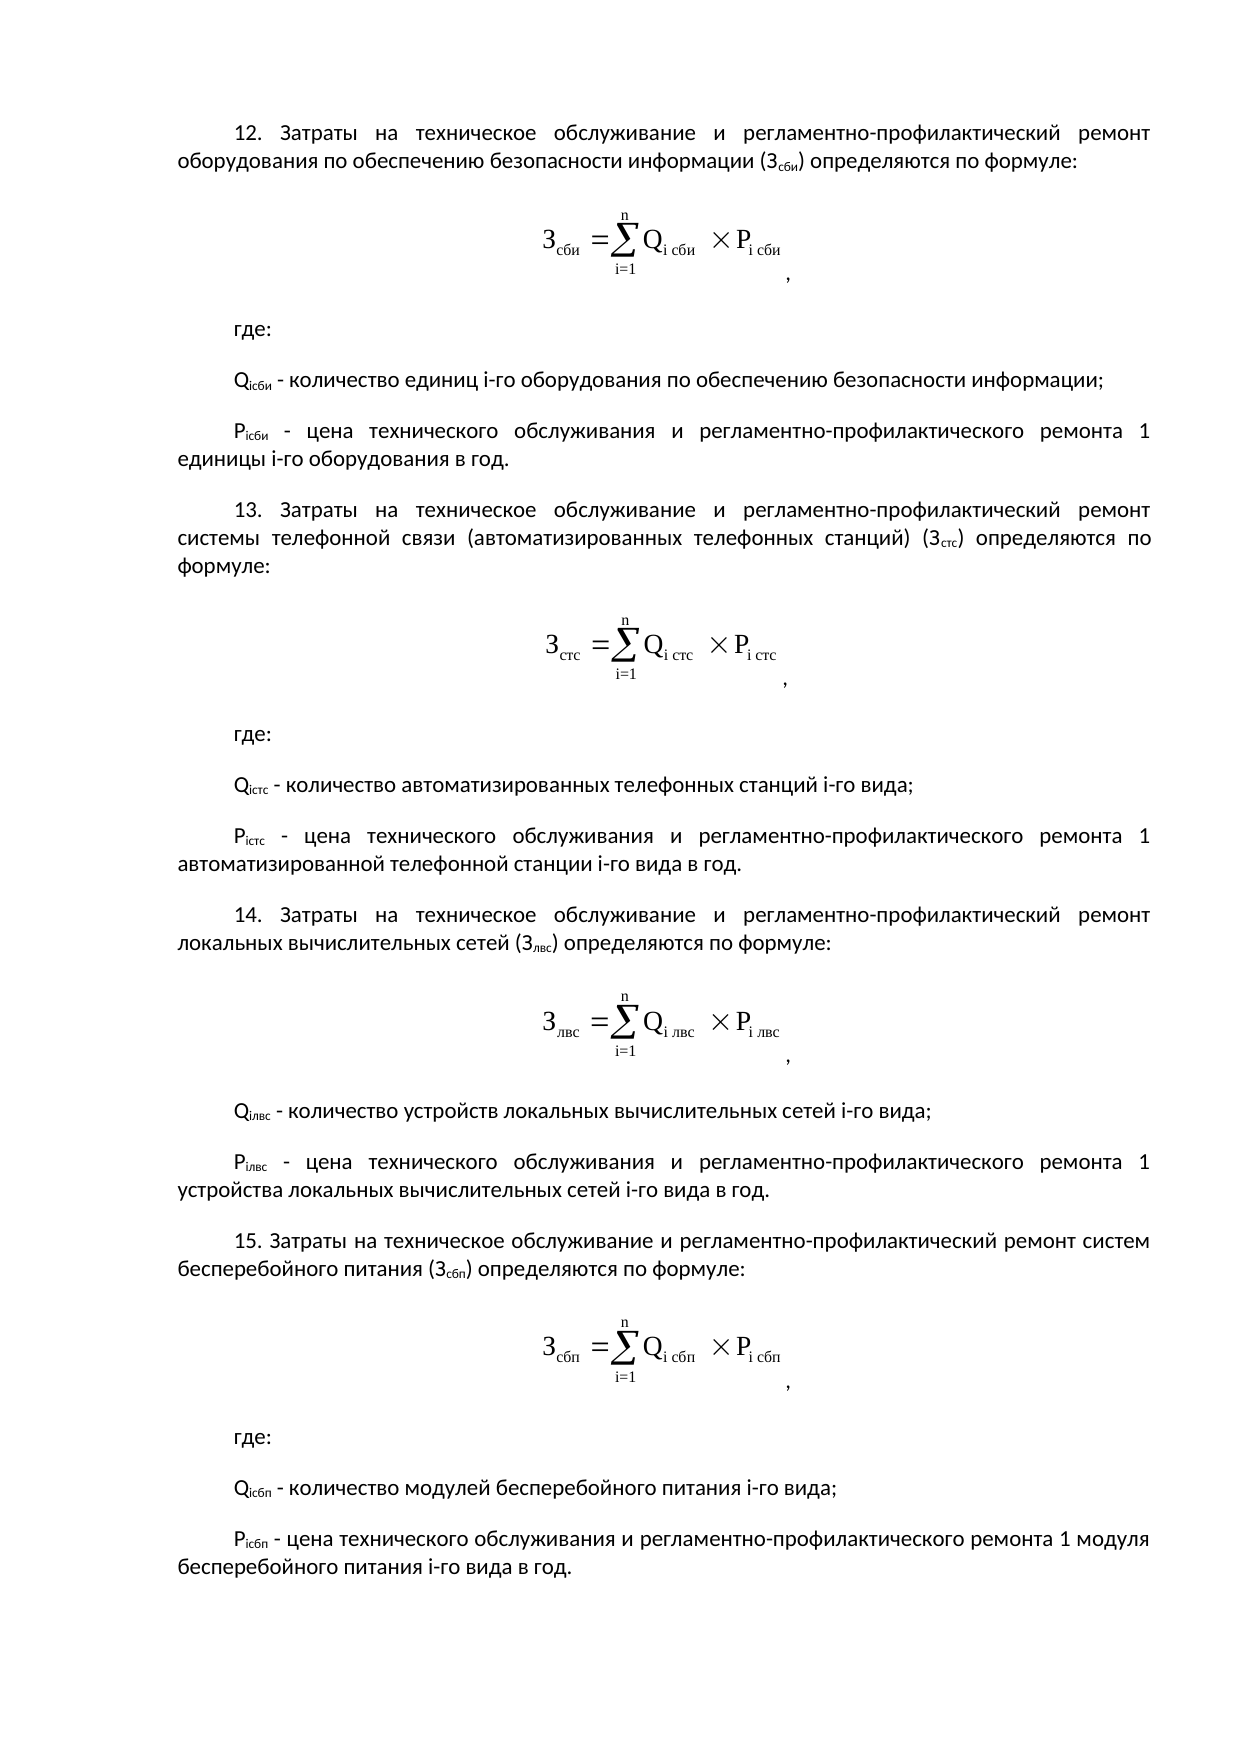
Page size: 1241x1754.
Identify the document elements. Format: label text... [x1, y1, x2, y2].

text Qiсби - количество единиц i-го оборудования по обеспечению безопасности информации; [177, 365, 1152, 393]
text 12. Затраты на техническое обслуживание и регламентно-профилактический ремонт оборудования по обеспечению безопасности информации (Зсби) определяются по формуле: [177, 118, 1152, 174]
text , [177, 984, 1152, 1068]
text Qiлвс - количество устройств локальных вычислительных сетей i-го вида; [177, 1096, 1152, 1124]
text Qiсбп - количество модулей бесперебойного питания i-го вида; [177, 1473, 1152, 1501]
text где: [177, 314, 1152, 342]
text , [177, 1310, 1152, 1394]
text 14. Затраты на техническое обслуживание и регламентно-профилактический ремонт локальных вычислительных сетей (Злвс) определяются по формуле: [177, 900, 1152, 956]
text , [177, 202, 1152, 286]
text где: [177, 719, 1152, 747]
text Piлвс - цена технического обслуживания и регламентно-профилактического ремонта 1 устройства локальных вычислительных сетей i-го вида в год. [177, 1147, 1152, 1203]
text , [177, 607, 1152, 691]
text Piсбп - цена технического обслуживания и регламентно-профилактического ремонта 1 модуля бесперебойного питания i-го вида в год. [177, 1524, 1152, 1580]
text Piстс - цена технического обслуживания и регламентно-профилактического ремонта 1 автоматизированной телефонной станции i-го вида в год. [177, 821, 1152, 877]
text 13. Затраты на техническое обслуживание и регламентно-профилактический ремонт системы телефонной связи (автоматизированных телефонных станций) (Зстс) определяются по формуле: [177, 495, 1152, 579]
text Piсби - цена технического обслуживания и регламентно-профилактического ремонта 1 единицы i-го оборудования в год. [177, 416, 1152, 472]
text где: [177, 1422, 1152, 1450]
text Qiстс - количество автоматизированных телефонных станций i-го вида; [177, 770, 1152, 798]
text 15. Затраты на техническое обслуживание и регламентно-профилактический ремонт систем бесперебойного питания (Зсбп) определяются по формуле: [177, 1226, 1152, 1282]
